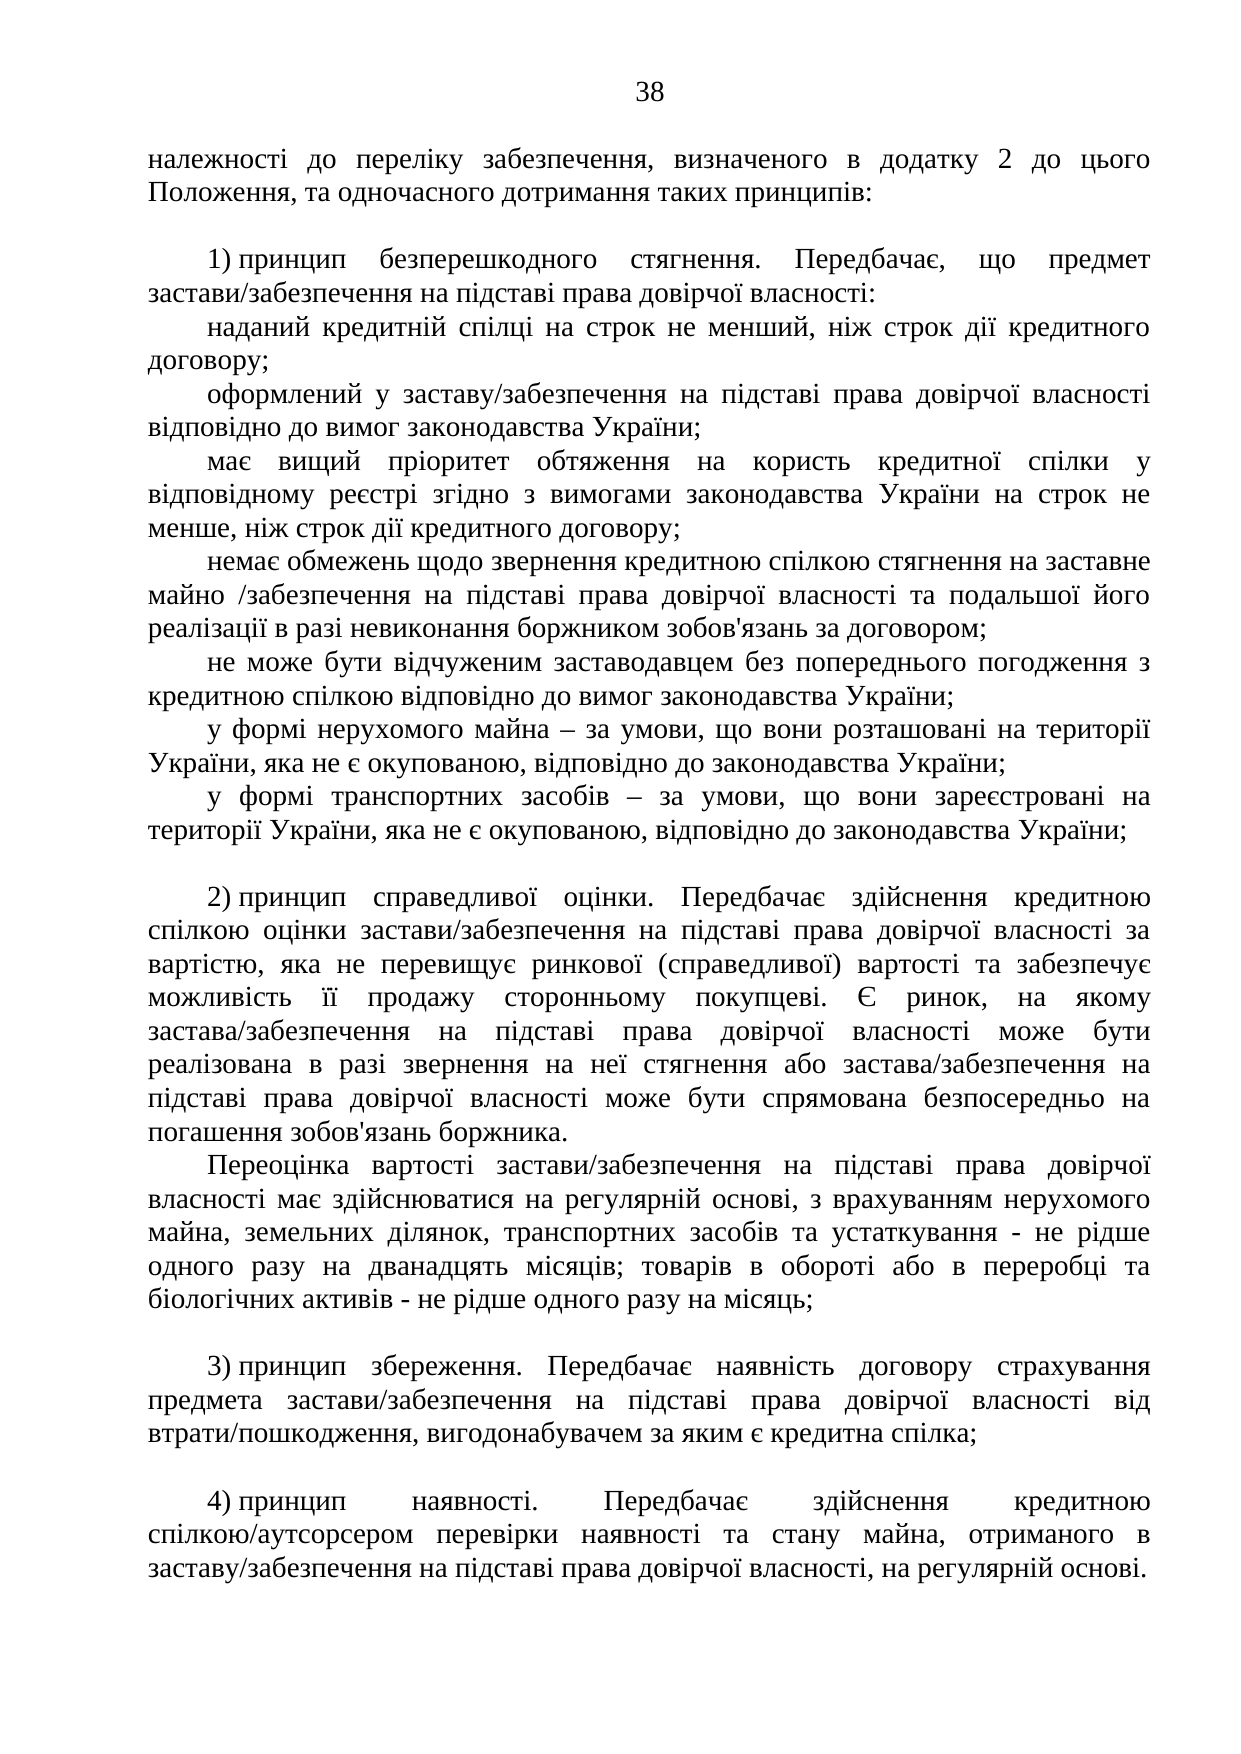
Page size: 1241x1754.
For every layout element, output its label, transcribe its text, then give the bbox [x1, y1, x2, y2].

text не може бути відчуженим заставодавцем без попереднього погодження з кредитною спілкою відповідно до вимог законодавства України; [148, 644, 1152, 711]
text немає обмежень щодо звернення кредитною спілкою стягнення на заставне майно /забезпечення на підставі права довірчої власності та подальшої його реалізації в разі невиконання боржником зобов'язань за договором; [148, 543, 1152, 644]
text має вищий пріоритет обтяження на користь кредитної спілки у відповідному реєстрі згідно з вимогами законодавства України на строк не менше, ніж строк дії кредитного договору; [148, 443, 1152, 543]
text 4) принцип наявності. Передбачає здійснення кредитною спілкою/аутсорсером перевірки наявності та стану майна, отриманого в заставу/забезпечення на підставі права довірчої власності, на регулярній основі. [148, 1483, 1152, 1583]
text 2) принцип справедливої оцінки. Передбачає здійснення кредитною спілкою оцінки застави/забезпечення на підставі права довірчої власності за вартістю, яка не перевищує ринкової (справедливої) вартості та забезпечує можливість її продажу сторонньому покупцеві. Є ринок, на якому застава/забезпечення на підставі права довірчої власності може бути реалізована в разі звернення на неї стягнення або застава/забезпечення на підставі права довірчої власності може бути спрямована безпосередньо на погашення зобов'язань боржника. [148, 879, 1152, 1147]
text у формі транспортних засобів – за умови, що вони зареєстровані на території України, яка не є окупованою, відповідно до законодавства України; [148, 778, 1152, 845]
text Переоцінка вартості застави/забезпечення на підставі права довірчої власності має здійснюватися на регулярній основі, з врахуванням нерухомого майна, земельних ділянок, транспортних засобів та устаткування - не рідше одного разу на дванадцять місяців; товарів в обороті або в переробці та біологічних активів - не рідше одного разу на місяць; [148, 1147, 1152, 1315]
text наданий кредитній спілці на строк не менший, ніж строк дії кредитного договору; [148, 309, 1152, 376]
text 3) принцип збереження. Передбачає наявність договору страхування предмета застави/забезпечення на підставі права довірчої власності від втрати/пошкодження, вигодонабувачем за яким є кредитна спілка; [148, 1348, 1152, 1449]
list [148, 141, 1152, 208]
text 1) принцип безперешкодного стягнення. Передбачає, що предмет застави/забезпечення на підставі права довірчої власності: [148, 242, 1152, 309]
text оформлений у заставу/забезпечення на підставі права довірчої власності відповідно до вимог законодавства України; [148, 376, 1152, 443]
text у формі нерухомого майна – за умови, що вони розташовані на території України, яка не є окупованою, відповідно до законодавства України; [148, 711, 1152, 778]
